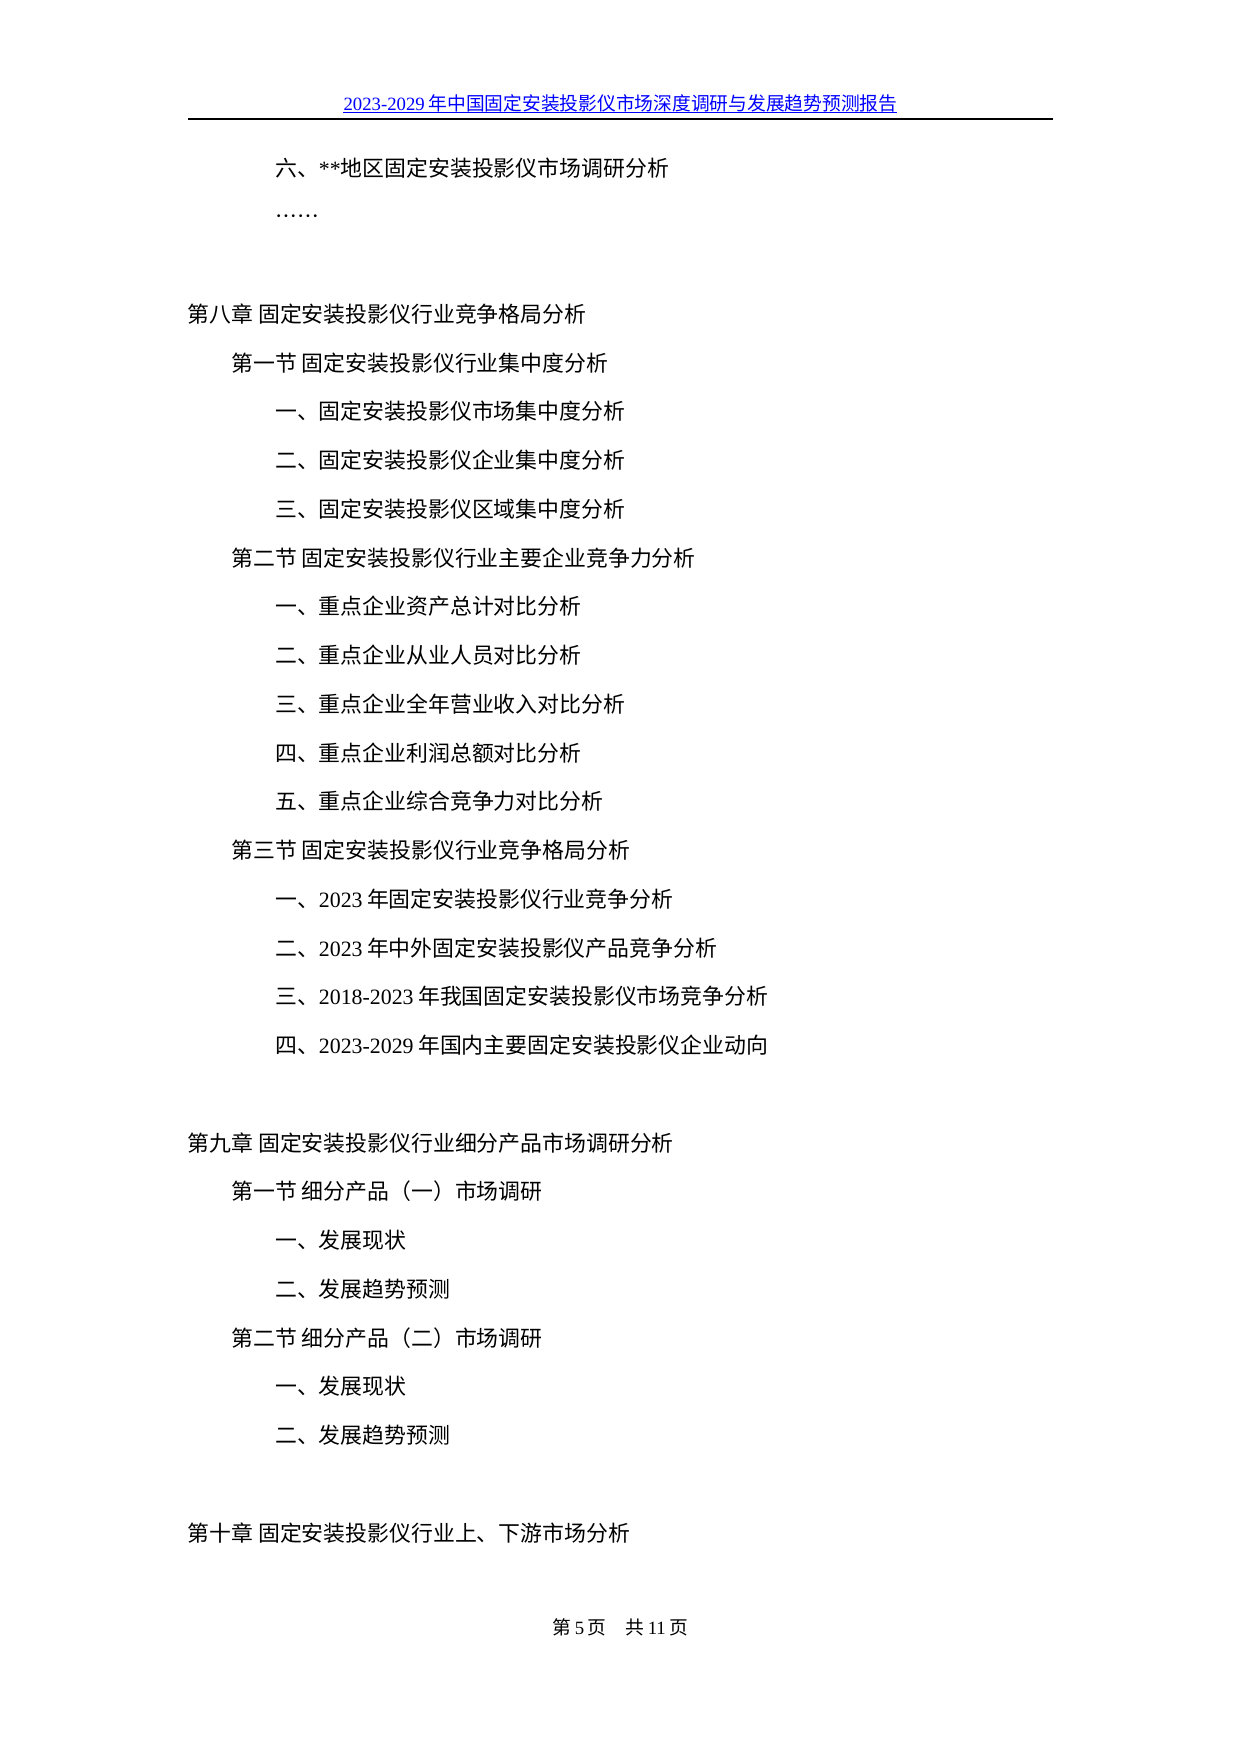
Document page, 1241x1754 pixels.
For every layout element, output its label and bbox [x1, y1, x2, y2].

text [187, 150, 1053, 1548]
